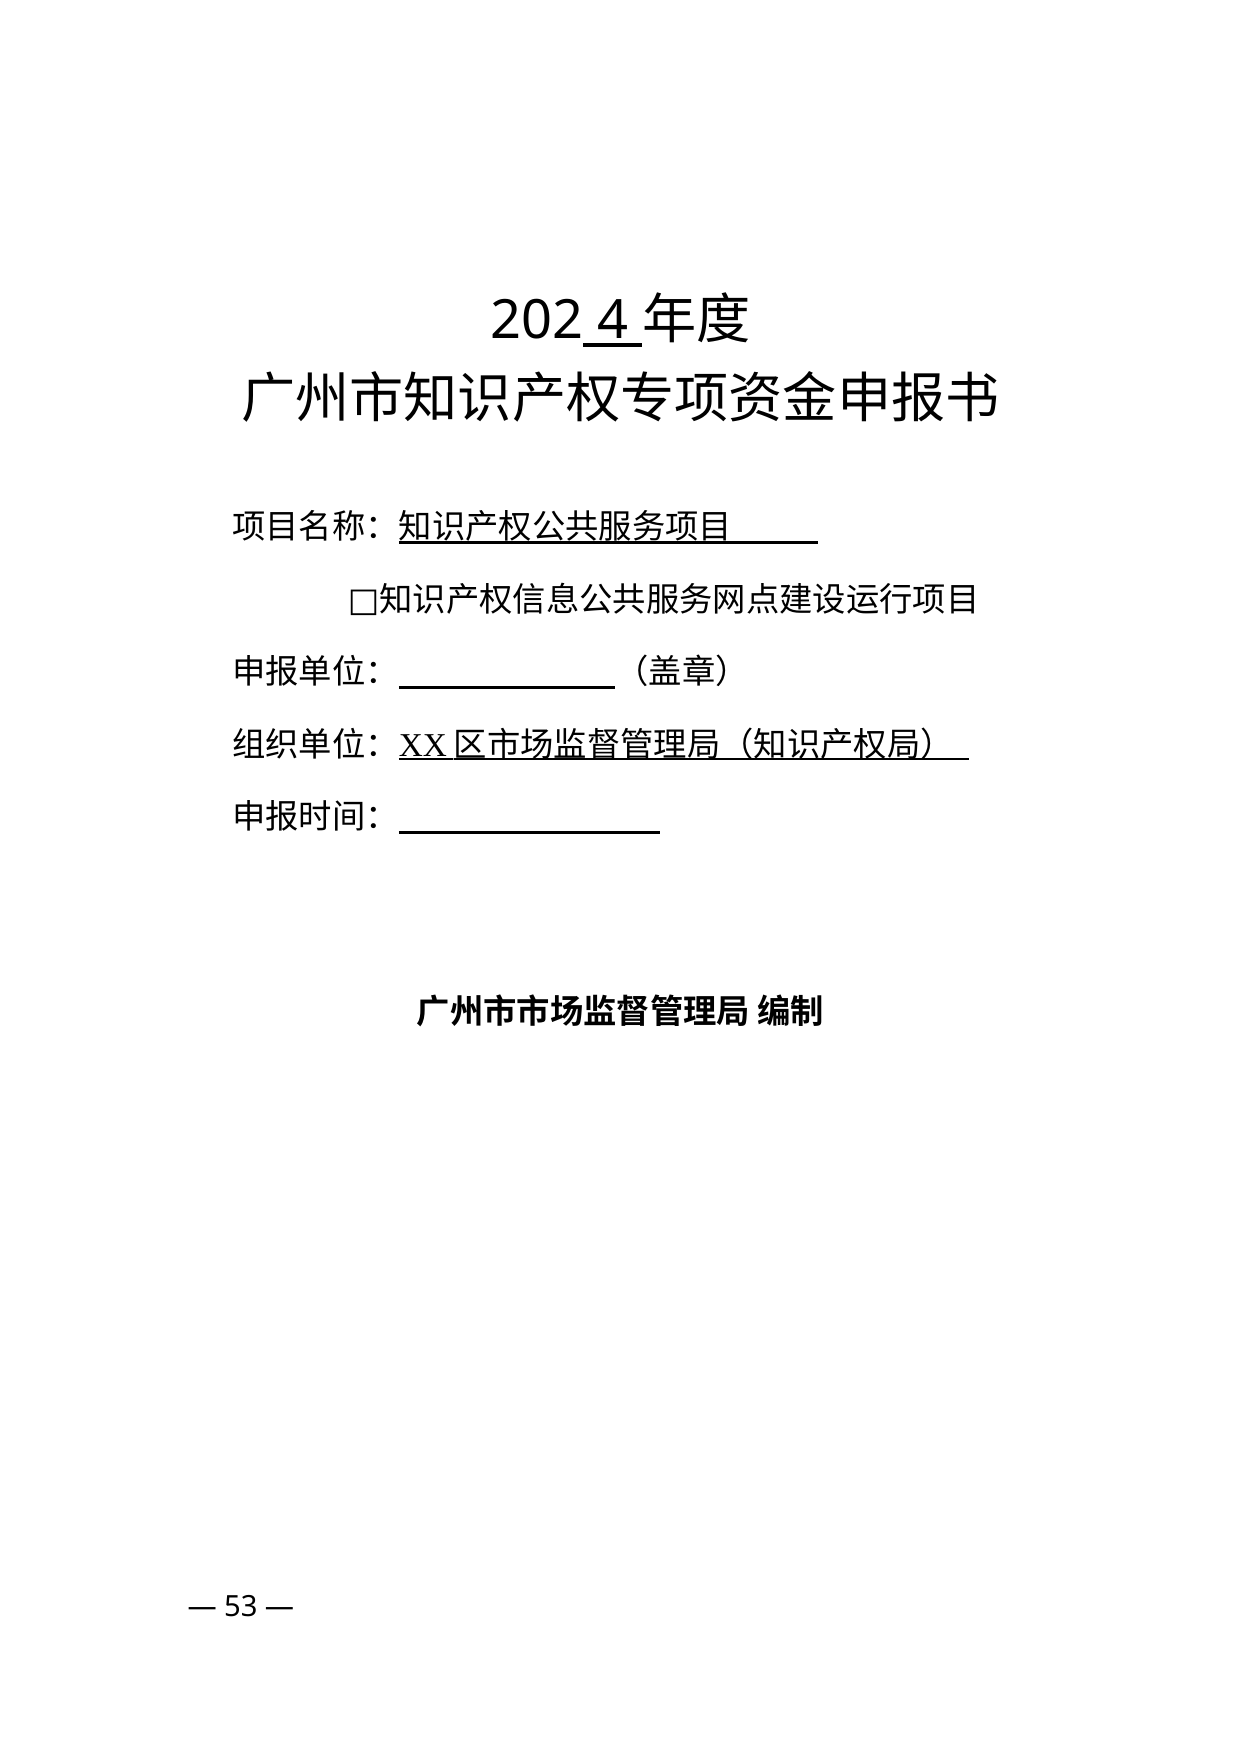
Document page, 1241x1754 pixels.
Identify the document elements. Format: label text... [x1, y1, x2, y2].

text 项目名称：知识产权公共服务项目 [165, 500, 1075, 548]
text □知识产权信息公共服务网点建设运行项目 [165, 573, 1075, 621]
text 组织单位：XX区市场监督管理局（知识产权局） [165, 717, 1075, 766]
text 广州市市场监督管理局 编制 [165, 977, 1075, 1035]
text 申报单位： （盖章） [165, 645, 1075, 693]
text 申报时间： [165, 790, 1075, 838]
text 广州市知识产权专项资金申报书 [165, 355, 1075, 433]
text 202 4 年度 [165, 276, 1075, 355]
